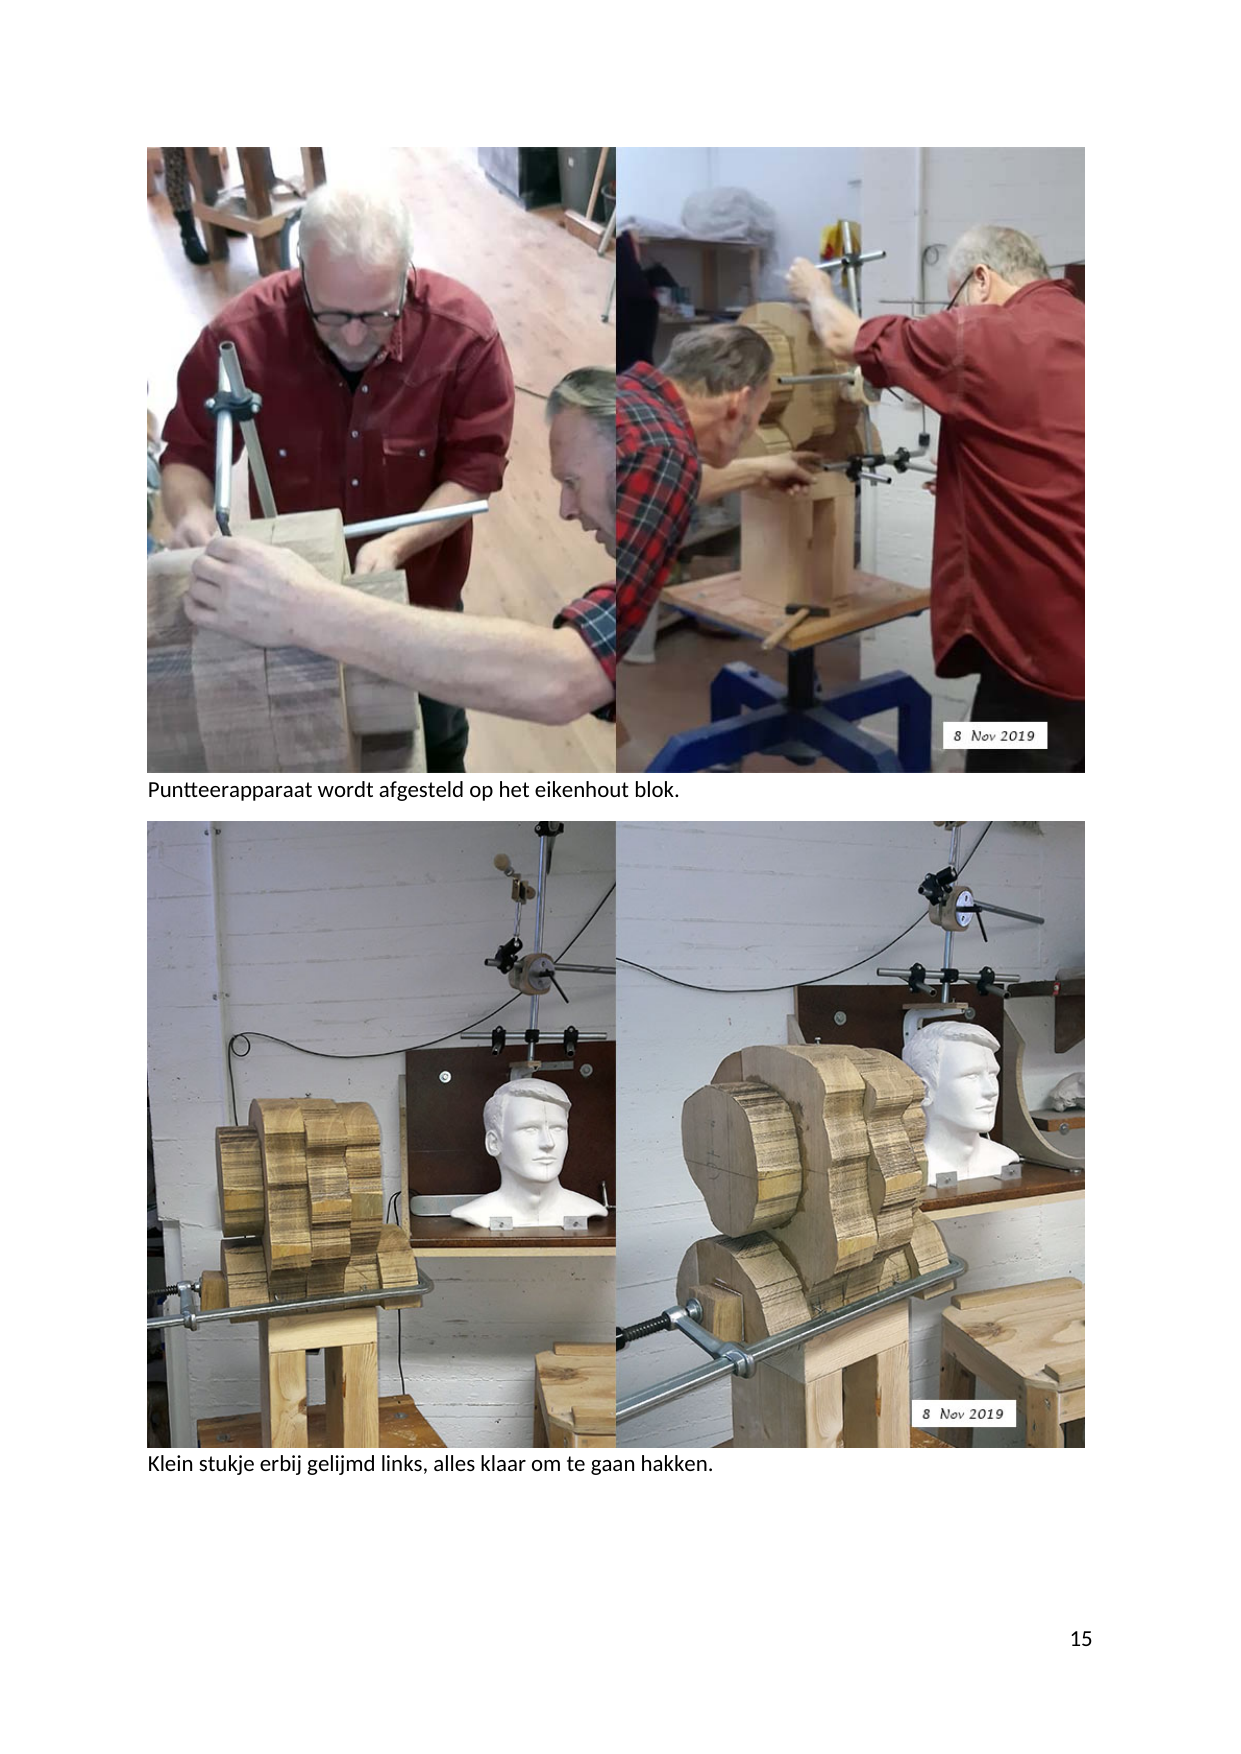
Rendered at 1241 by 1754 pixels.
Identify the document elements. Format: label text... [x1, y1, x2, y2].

picture [147, 821, 1085, 1448]
picture [147, 147, 1085, 773]
